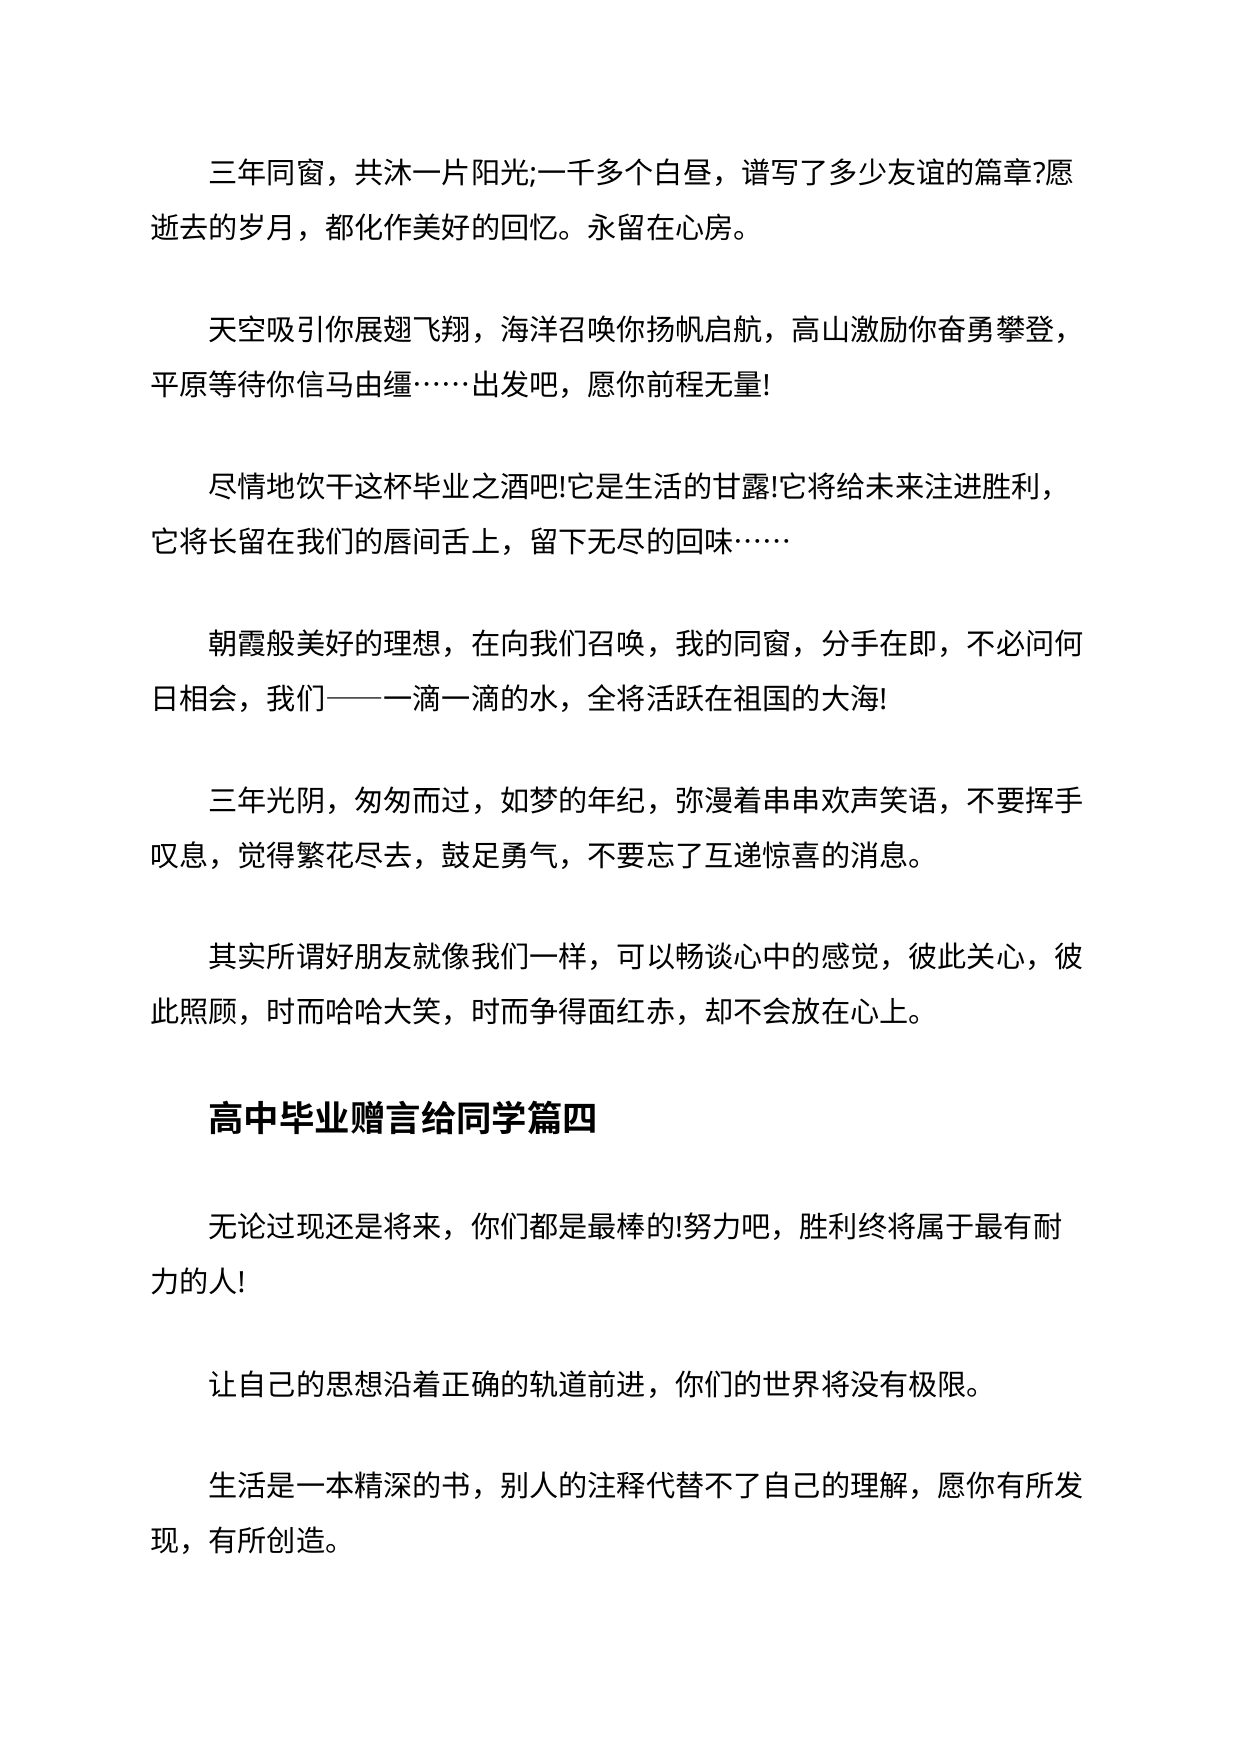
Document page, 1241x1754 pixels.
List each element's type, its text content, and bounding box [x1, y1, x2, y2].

text 无论过现还是将来，你们都是最棒的!努力吧，胜利终将属于最有耐力的人! [150, 1204, 1090, 1301]
text 其实所谓好朋友就像我们一样，可以畅谈心中的感觉，彼此关心，彼此照顾，时而哈哈大笑，时而争得面红赤，却不会放在心上。 [150, 934, 1090, 1031]
text 三年同窗，共沐一片阳光;一千多个白昼，谱写了多少友谊的篇章?愿逝去的岁月，都化作美好的回忆。永留在心房。 [150, 150, 1090, 247]
text 高中毕业赠言给同学篇四 [150, 1091, 1090, 1142]
text 尽情地饮干这杯毕业之酒吧!它是生活的甘露!它将给未来注进胜利，它将长留在我们的唇间舌上，留下无尽的回味…… [150, 464, 1090, 561]
text 天空吸引你展翅飞翔，海洋召唤你扬帆启航，高山激励你奋勇攀登，平原等待你信马由缰……出发吧，愿你前程无量! [150, 307, 1090, 404]
text 三年光阴，匆匆而过，如梦的年纪，弥漫着串串欢声笑语，不要挥手叹息，觉得繁花尽去，鼓足勇气，不要忘了互递惊喜的消息。 [150, 777, 1090, 874]
text 生活是一本精深的书，别人的注释代替不了自己的理解，愿你有所发现，有所创造。 [150, 1463, 1090, 1560]
text 朝霞般美好的理想，在向我们召唤，我的同窗，分手在即，不必问何日相会，我们――一滴一滴的水，全将活跃在祖国的大海! [150, 620, 1090, 718]
text 让自己的思想沿着正确的轨道前进，你们的世界将没有极限。 [150, 1361, 1090, 1403]
